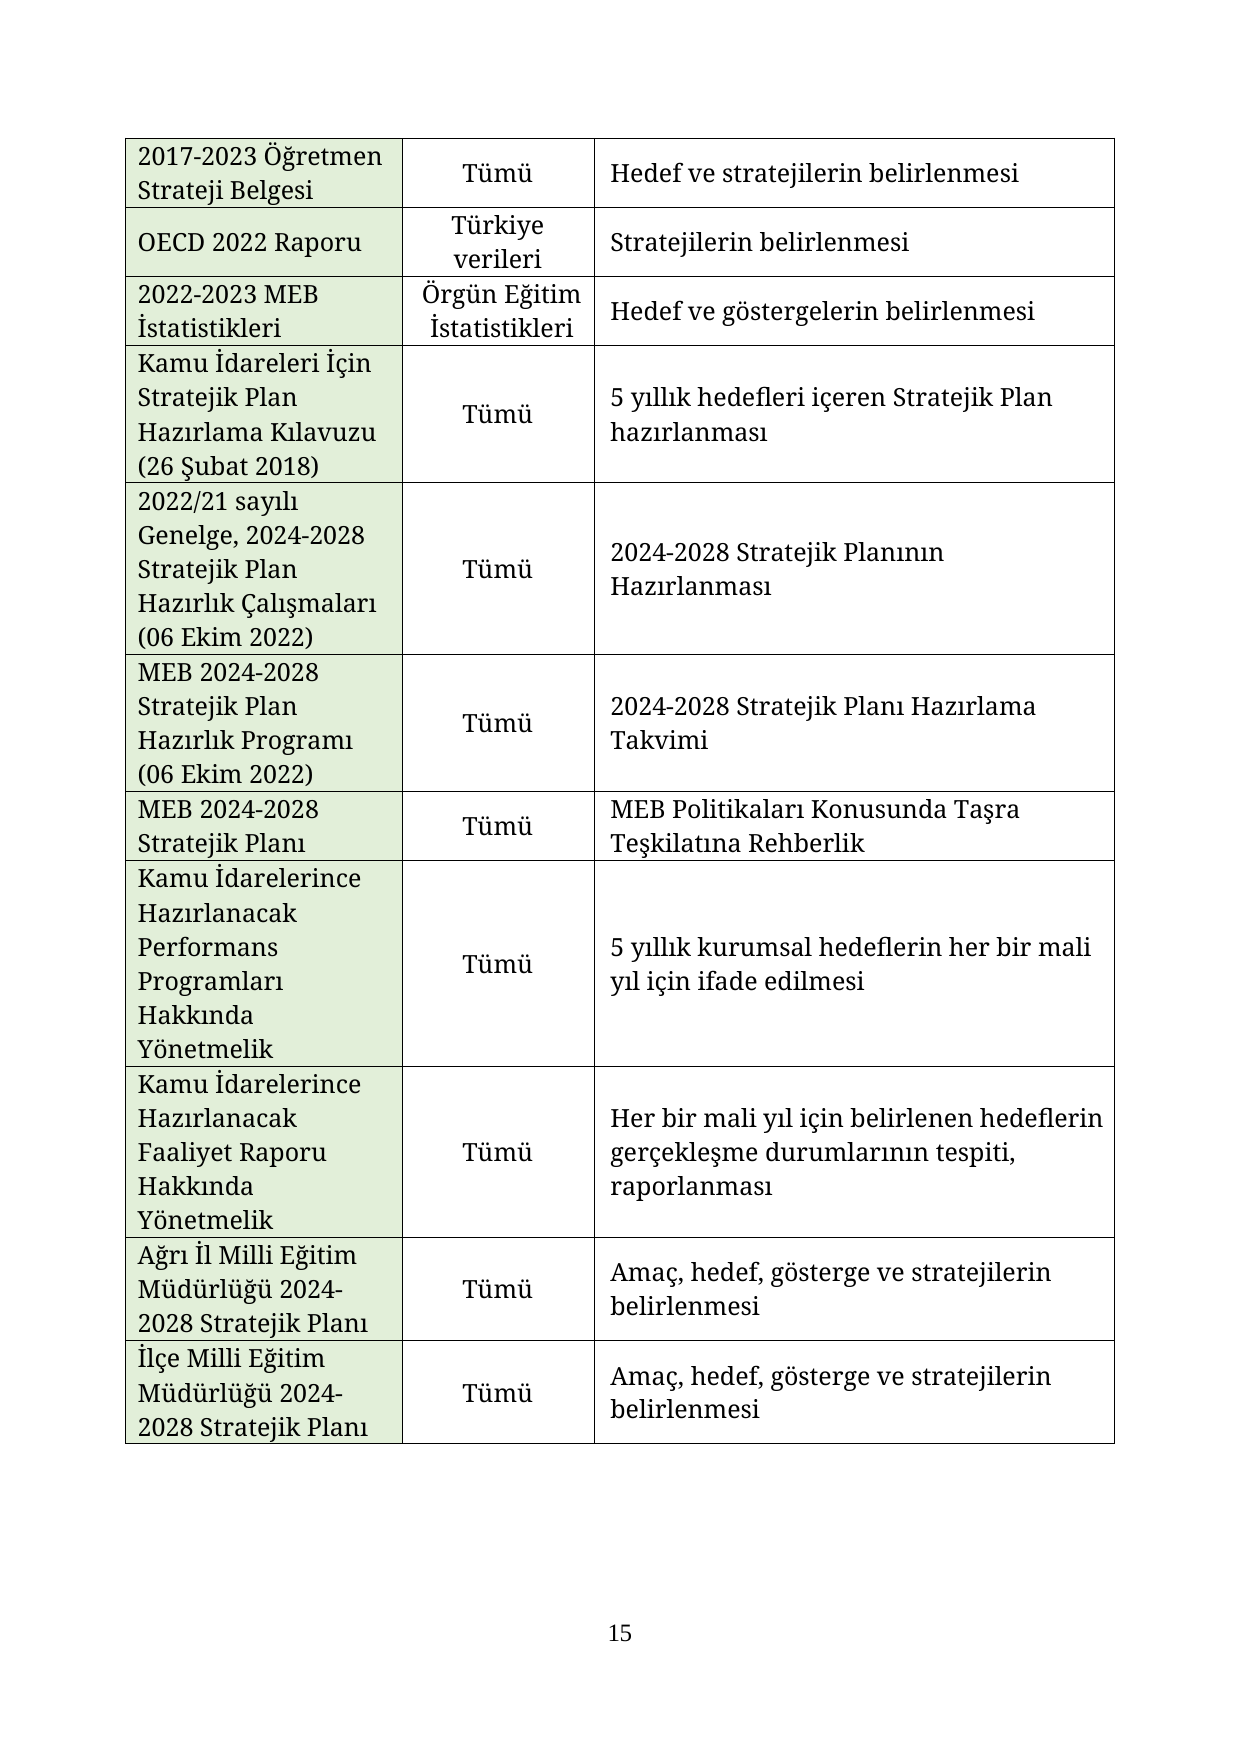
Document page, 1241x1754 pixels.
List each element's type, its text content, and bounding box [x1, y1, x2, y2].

table_cell Kamu İdarelerince Hazırlanacak Performans Programları Hakkında Yönetmelik [126, 861, 402, 1066]
table_cell Hedef ve stratejilerin belirlenmesi [595, 139, 1114, 207]
table_cell İlçe Milli Eğitim Müdürlüğü 2024-2028 Stratejik Planı [126, 1341, 402, 1443]
table_cell 5 yıllık hedefleri içeren Stratejik Plan hazırlanması [595, 346, 1114, 482]
table_cell Tümü [403, 1067, 594, 1237]
table_cell Kamu İdarelerince Hazırlanacak Faaliyet Raporu Hakkında Yönetmelik [126, 1067, 402, 1237]
table_cell MEB Politikaları Konusunda Taşra Teşkilatına Rehberlik [595, 792, 1114, 860]
table_cell Tümü [403, 483, 594, 654]
table_cell 5 yıllık kurumsal hedeflerin her bir mali yıl için ifade edilmesi [595, 861, 1114, 1066]
table_cell Tümü [403, 861, 594, 1066]
table_cell Hedef ve göstergelerin belirlenmesi [595, 277, 1114, 345]
table_cell 2024-2028 Stratejik Planı Hazırlama Takvimi [595, 655, 1114, 791]
table_cell 2017-2023 Öğretmen Strateji Belgesi [126, 139, 402, 207]
table_cell 2022/21 sayılı Genelge, 2024-2028 Stratejik Plan Hazırlık Çalışmaları (06 Ekim 2022) [126, 483, 402, 654]
table_cell Tümü [403, 1341, 594, 1443]
table_cell MEB 2024-2028 Stratejik Planı [126, 792, 402, 860]
table_cell Her bir mali yıl için belirlenen hedeflerin gerçekleşme durumlarının tespiti, raporlanması [595, 1067, 1114, 1237]
table_cell 2024-2028 Stratejik Planının Hazırlanması [595, 483, 1114, 654]
table_cell Tümü [403, 1238, 594, 1340]
table_cell Örgün Eğitim İstatistikleri [403, 277, 594, 345]
table_cell 2022-2023 MEB İstatistikleri [126, 277, 402, 345]
table_cell Tümü [403, 346, 594, 482]
table_cell Stratejilerin belirlenmesi [595, 208, 1114, 276]
table_cell Tümü [403, 139, 594, 207]
table_cell Türkiye verileri [403, 208, 594, 276]
table_cell Tümü [403, 655, 594, 791]
table_cell Kamu İdareleri İçin Stratejik Plan Hazırlama Kılavuzu (26 Şubat 2018) [126, 346, 402, 482]
table_cell Amaç, hedef, gösterge ve stratejilerin belirlenmesi [595, 1238, 1114, 1340]
table_cell Tümü [403, 792, 594, 860]
table_cell OECD 2022 Raporu [126, 208, 402, 276]
table_cell MEB 2024-2028 Stratejik Plan Hazırlık Programı (06 Ekim 2022) [126, 655, 402, 791]
table_cell Amaç, hedef, gösterge ve stratejilerin belirlenmesi [595, 1341, 1114, 1443]
table_cell Ağrı İl Milli Eğitim Müdürlüğü 2024-2028 Stratejik Planı [126, 1238, 402, 1340]
